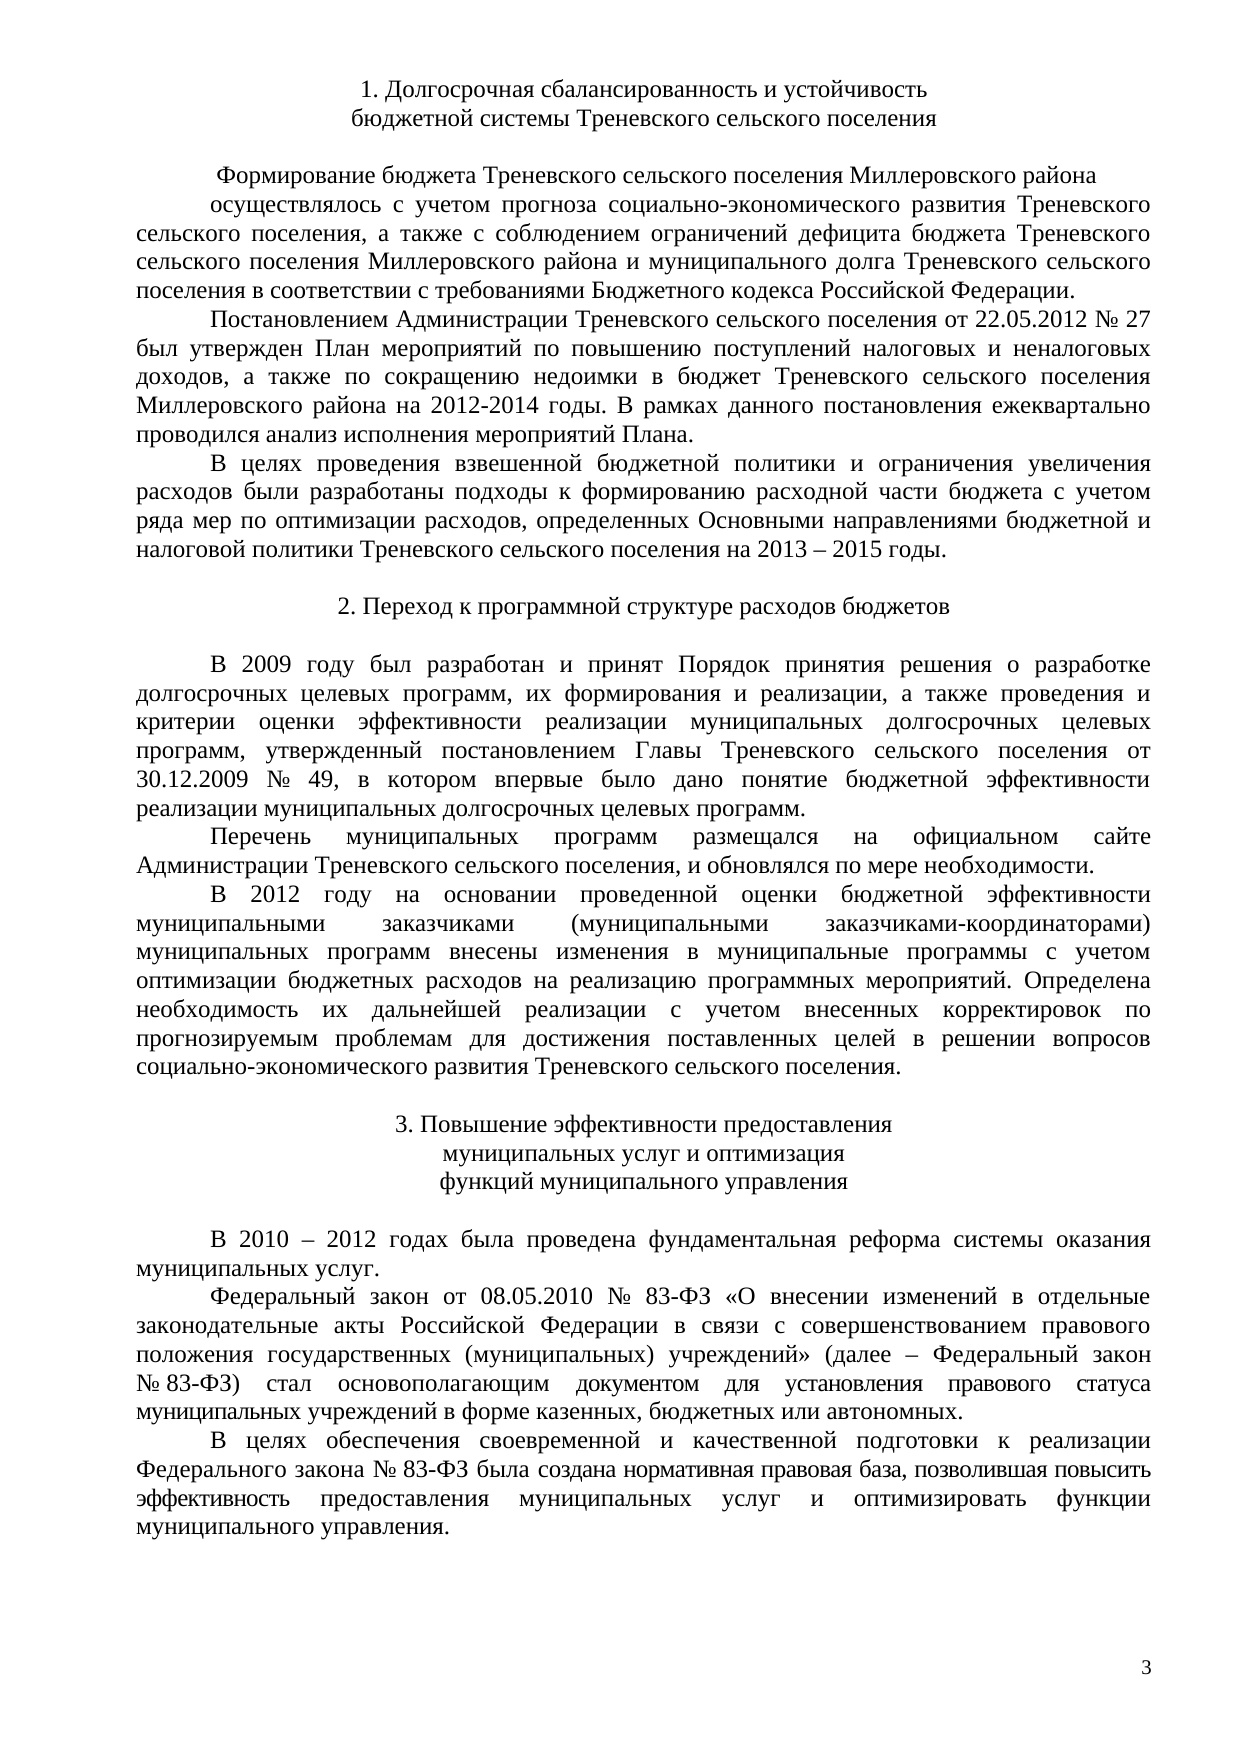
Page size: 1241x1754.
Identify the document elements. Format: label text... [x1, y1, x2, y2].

text В 2009 году был разработан и принят Порядок принятия решения о разработке долгосрочных целевых программ, их формирования и реализации, а также проведения и критерии оценки эффективности реализации муниципальных долгосрочных целевых программ, утвержденный постановлением Главы Треневского сельского поселения от 30.12.2009 № 49, в котором впервые было дано понятие бюджетной эффективности реализации муниципальных долгосрочных целевых программ. [136, 649, 1152, 821]
title В целях проведения взвешенной бюджетной политики и ограничения увеличения расходов были разработаны подходы к формированию расходной части бюджета с учетом ряда мер по оптимизации расходов, определенных Основными направлениями бюджетной и налоговой политики Треневского сельского поселения на 2013 – 2015 годы. [136, 448, 1152, 563]
text Федеральный закон от 08.05.2010 № 83-ФЗ «О внесении изменений в отдельные законодательные акты Российской Федерации в связи с совершенствованием правового положения государственных (муниципальных) учреждений» (далее – Федеральный закон № 83-ФЗ) стал основополагающим документом для установления правового статуса муниципальных учреждений в форме казенных, бюджетных или автономных. [136, 1281, 1152, 1425]
list 2. Переход к программной структуре расходов бюджетов [136, 591, 1152, 620]
text Перечень муниципальных программ размещался на официальном сайте Администрации Треневского сельского поселения, и обновлялся по мере необходимости. [136, 821, 1152, 879]
text Формирование бюджета Треневского сельского поселения Миллеровского района [136, 160, 1152, 189]
text В 2012 году на основании проведенной оценки бюджетной эффективности муниципальными заказчиками (муниципальными заказчиками-координаторами) муниципальных программ внесены изменения в муниципальные программы с учетом оптимизации бюджетных расходов на реализацию программных мероприятий. Определена необходимость их дальнейшей реализации с учетом внесенных корректировок по прогнозируемым проблемам для достижения поставленных целей в решении вопросов социально-экономического развития Треневского сельского поселения. [136, 879, 1152, 1080]
list 3. Повышение эффективности предоставления [136, 1109, 1152, 1138]
list бюджетной системы Треневского сельского поселения [136, 103, 1152, 131]
text В 2010 – 2012 годах была проведена фундаментальная реформа системы оказания муниципальных услуг. [136, 1224, 1152, 1281]
list функций муниципального управления [136, 1166, 1152, 1195]
text В целях обеспечения своевременной и качественной подготовки к реализации Федерального закона № 83-ФЗ была создана нормативная правовая база, позволившая повысить эффективность предоставления муниципальных услуг и оптимизировать функции муниципального управления. [136, 1425, 1152, 1540]
text Постановлением Администрации Треневского сельского поселения от 22.05.2012 № 27 был утвержден План мероприятий по повышению поступлений налоговых и неналоговых доходов, а также по сокращению недоимки в бюджет Треневского сельского поселения Миллеровского района на 2012-2014 годы. В рамках данного постановления ежеквартально проводился анализ исполнения мероприятий Плана. [136, 304, 1152, 448]
list муниципальных услуг и оптимизация [136, 1138, 1152, 1166]
text осуществлялось с учетом прогноза социально-экономического развития Треневского сельского поселения, а также с соблюдением ограничений дефицита бюджета Треневского сельского поселения Миллеровского района и муниципального долга Треневского сельского поселения в соответствии с требованиями Бюджетного кодекса Российской Федерации. [136, 189, 1152, 304]
list 1. Долгосрочная сбалансированность и устойчивость [136, 74, 1152, 103]
